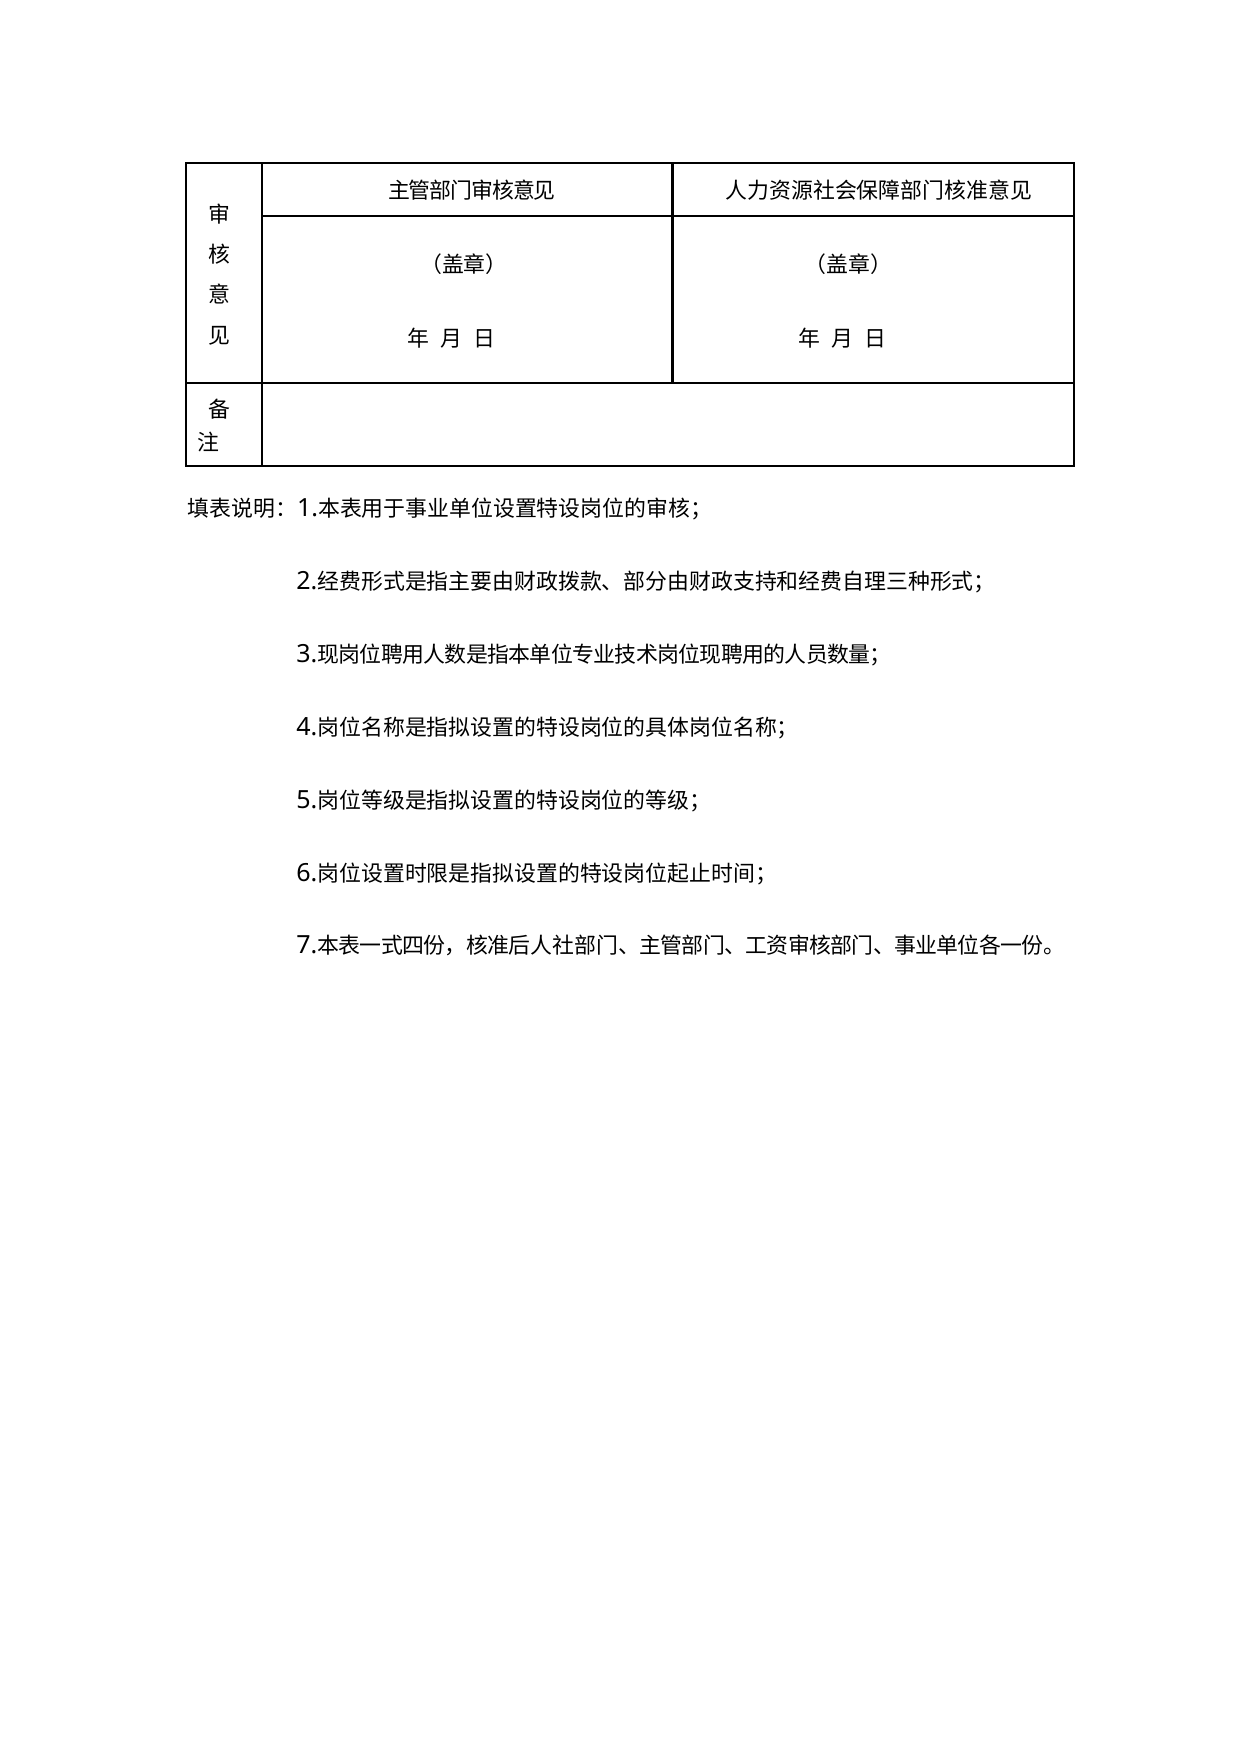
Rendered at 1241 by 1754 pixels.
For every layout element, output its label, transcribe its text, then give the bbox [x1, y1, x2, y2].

text 4.岗位名称是指拟设置的特设岗位的具体岗位名称； [187, 693, 1053, 758]
table_cell （盖章） 年 月 日 [674, 217, 1073, 382]
table_cell 备注 [187, 384, 261, 465]
text 2.经费形式是指主要由财政拨款、部分由财政支持和经费自理三种形式； [187, 547, 1053, 612]
text 6.岗位设置时限是指拟设置的特设岗位起止时间； [187, 839, 1053, 904]
text 填表说明：1.本表用于事业单位设置特设岗位的审核； [187, 475, 1053, 540]
table_cell 人力资源社会保障部门核准意见 [674, 164, 1073, 215]
table_cell （盖章） 年 月 日 [263, 217, 671, 382]
text 5.岗位等级是指拟设置的特设岗位的等级； [187, 766, 1053, 831]
table_cell 主管部门审核意见 [263, 164, 671, 215]
text 3.现岗位聘用人数是指本单位专业技术岗位现聘用的人员数量； [187, 620, 1053, 685]
table_cell 审 核 意 见 [187, 164, 261, 382]
text 7.本表一式四份，核准后人社部门、主管部门、工资审核部门、事业单位各一份。 [187, 912, 1053, 977]
table_cell [263, 384, 1073, 465]
